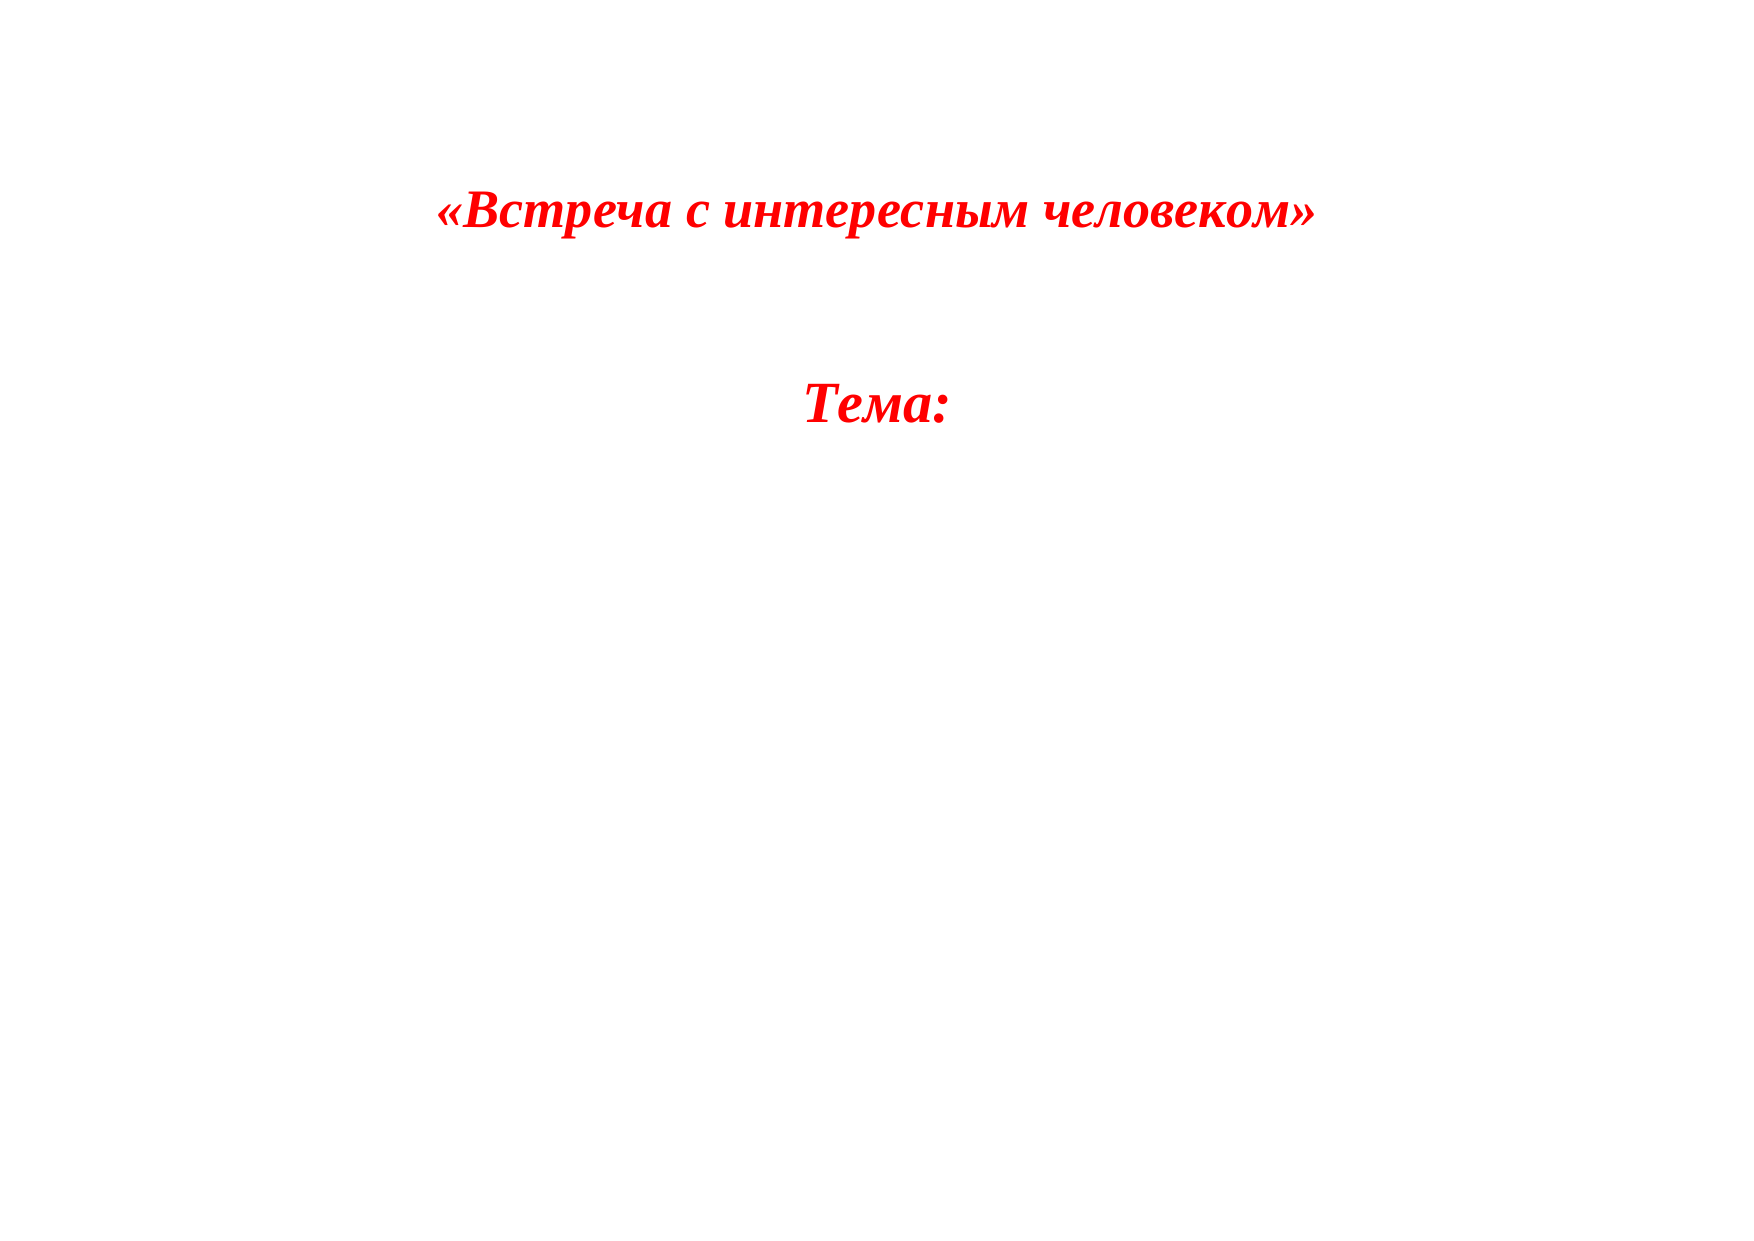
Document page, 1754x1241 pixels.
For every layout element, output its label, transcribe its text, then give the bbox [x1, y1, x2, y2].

text Тема: [118, 367, 1636, 434]
text «Встреча с интересным человеком» [118, 177, 1636, 239]
